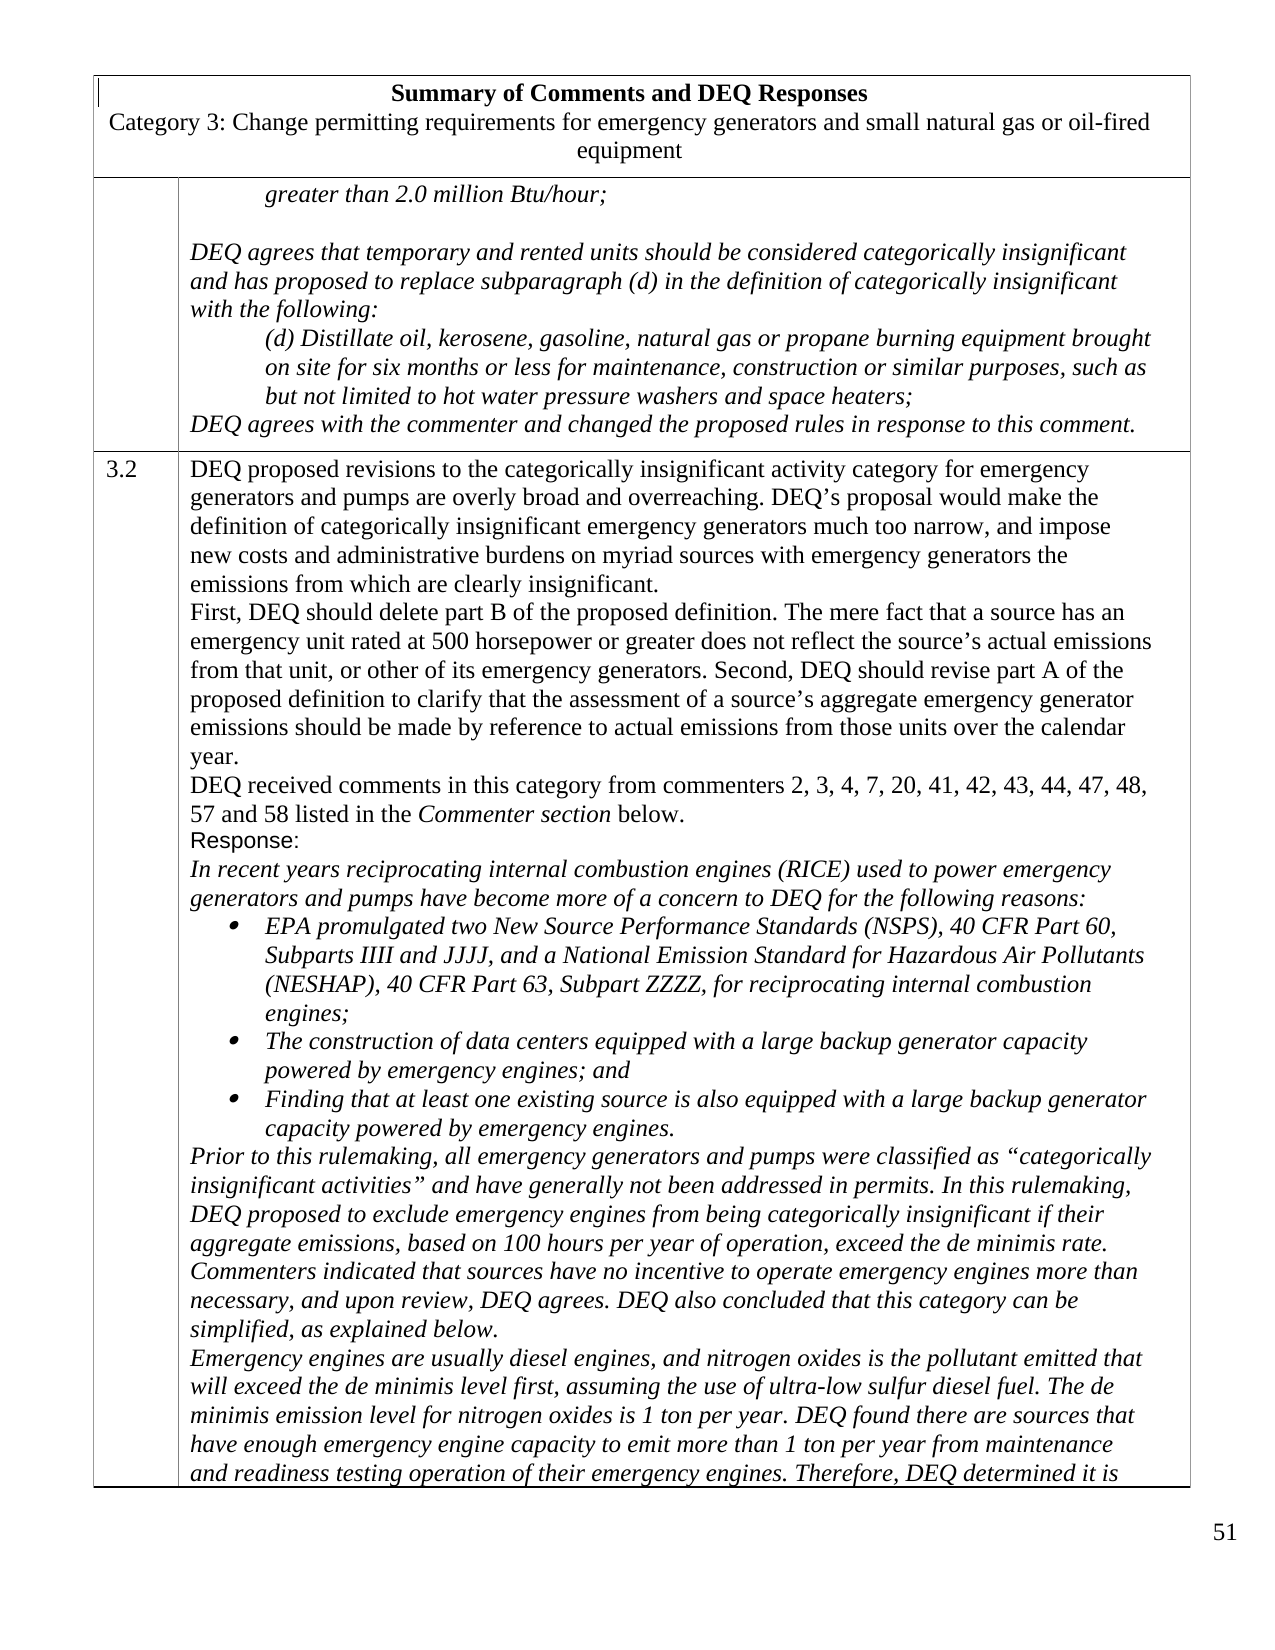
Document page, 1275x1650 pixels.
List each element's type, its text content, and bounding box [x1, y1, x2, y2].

table_cell 3.2 [94, 452, 178, 1486]
table_cell [94, 178, 178, 451]
table_header Summary of Comments and DEQ Responses Category 3: Change permitting requirements for emergency generators and small natural gas or oil-fired equipment [94, 76, 1190, 177]
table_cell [179, 178, 1190, 451]
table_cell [179, 452, 1190, 1486]
